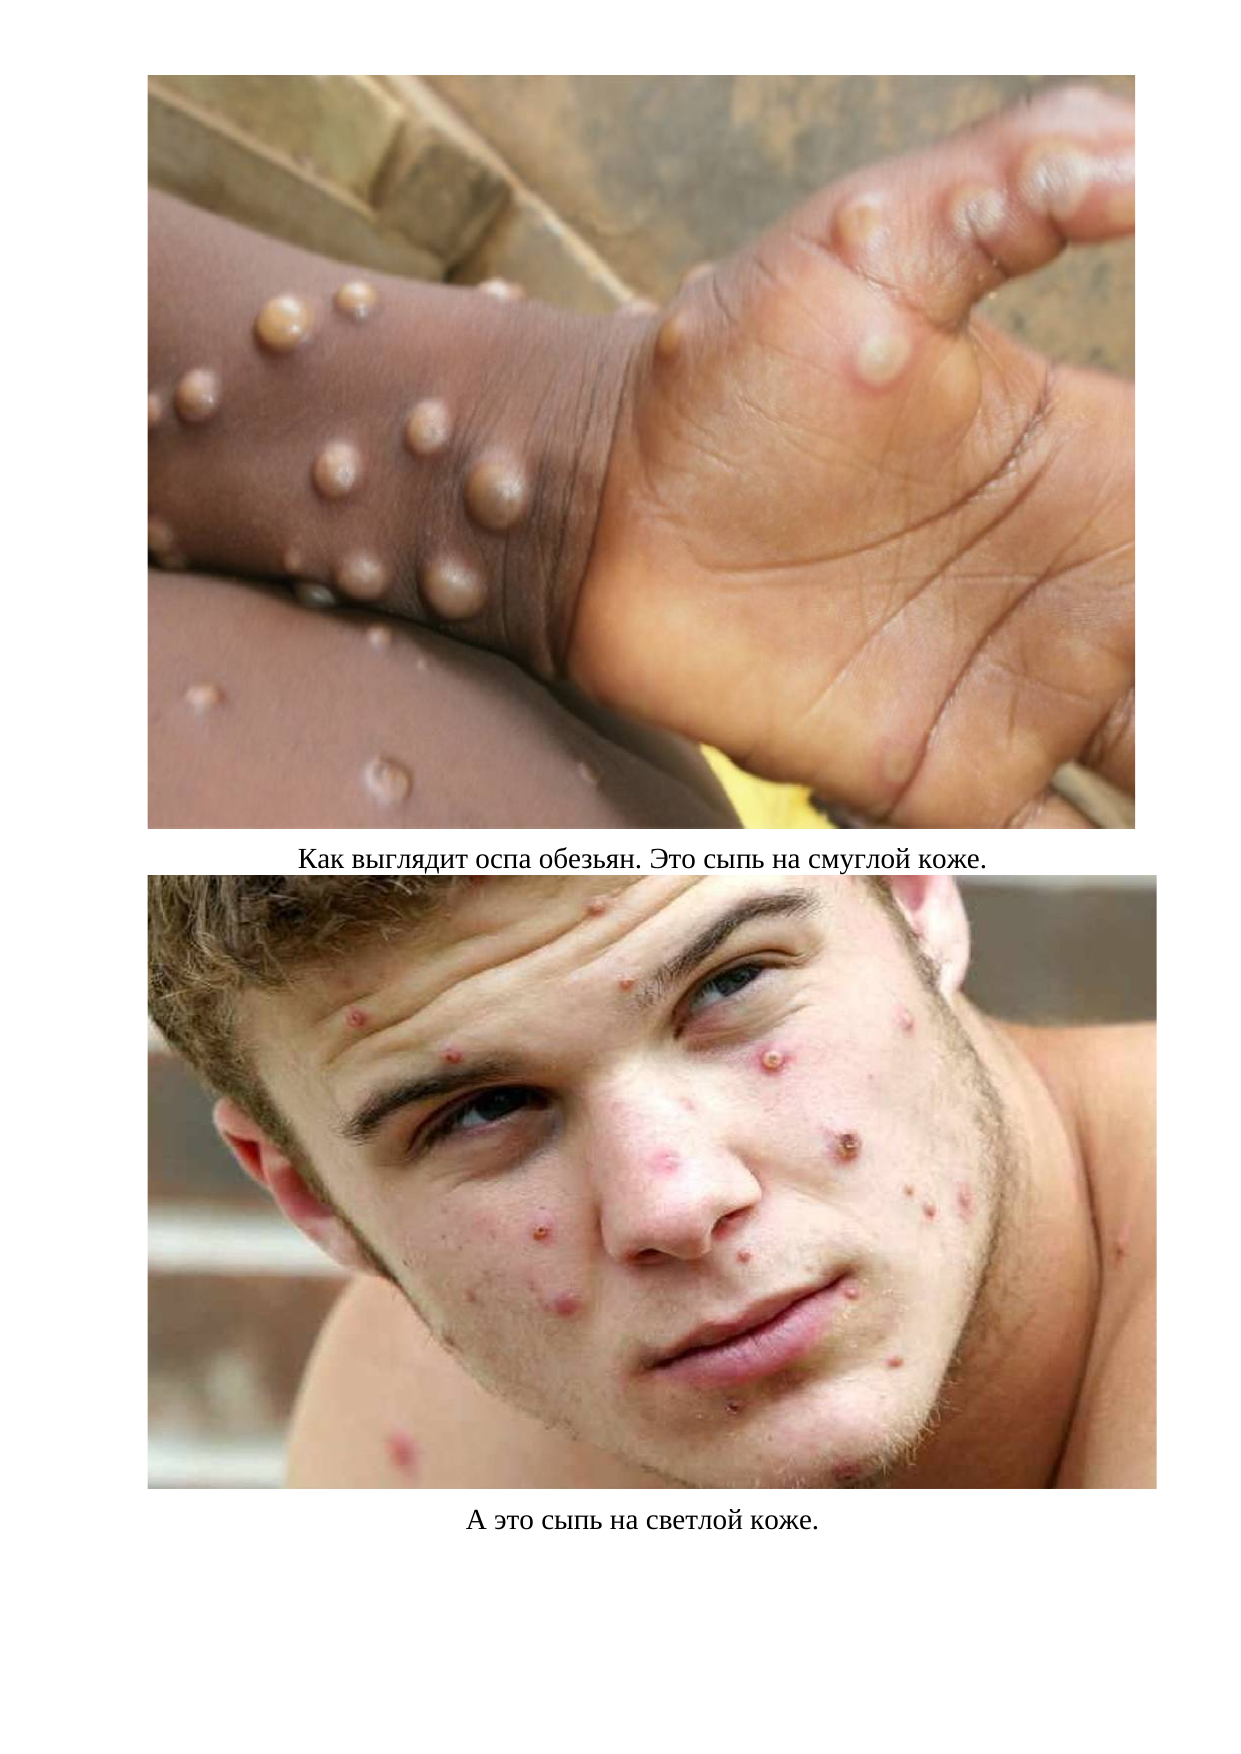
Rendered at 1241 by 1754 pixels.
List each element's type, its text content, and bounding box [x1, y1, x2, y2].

text Как выглядит оспа обезьян. Это сыпь на смуглой коже. [148, 828, 1137, 875]
picture [147, 875, 1157, 1489]
text А это сыпь на светлой коже. [148, 1489, 1137, 1536]
picture [147, 75, 1136, 829]
